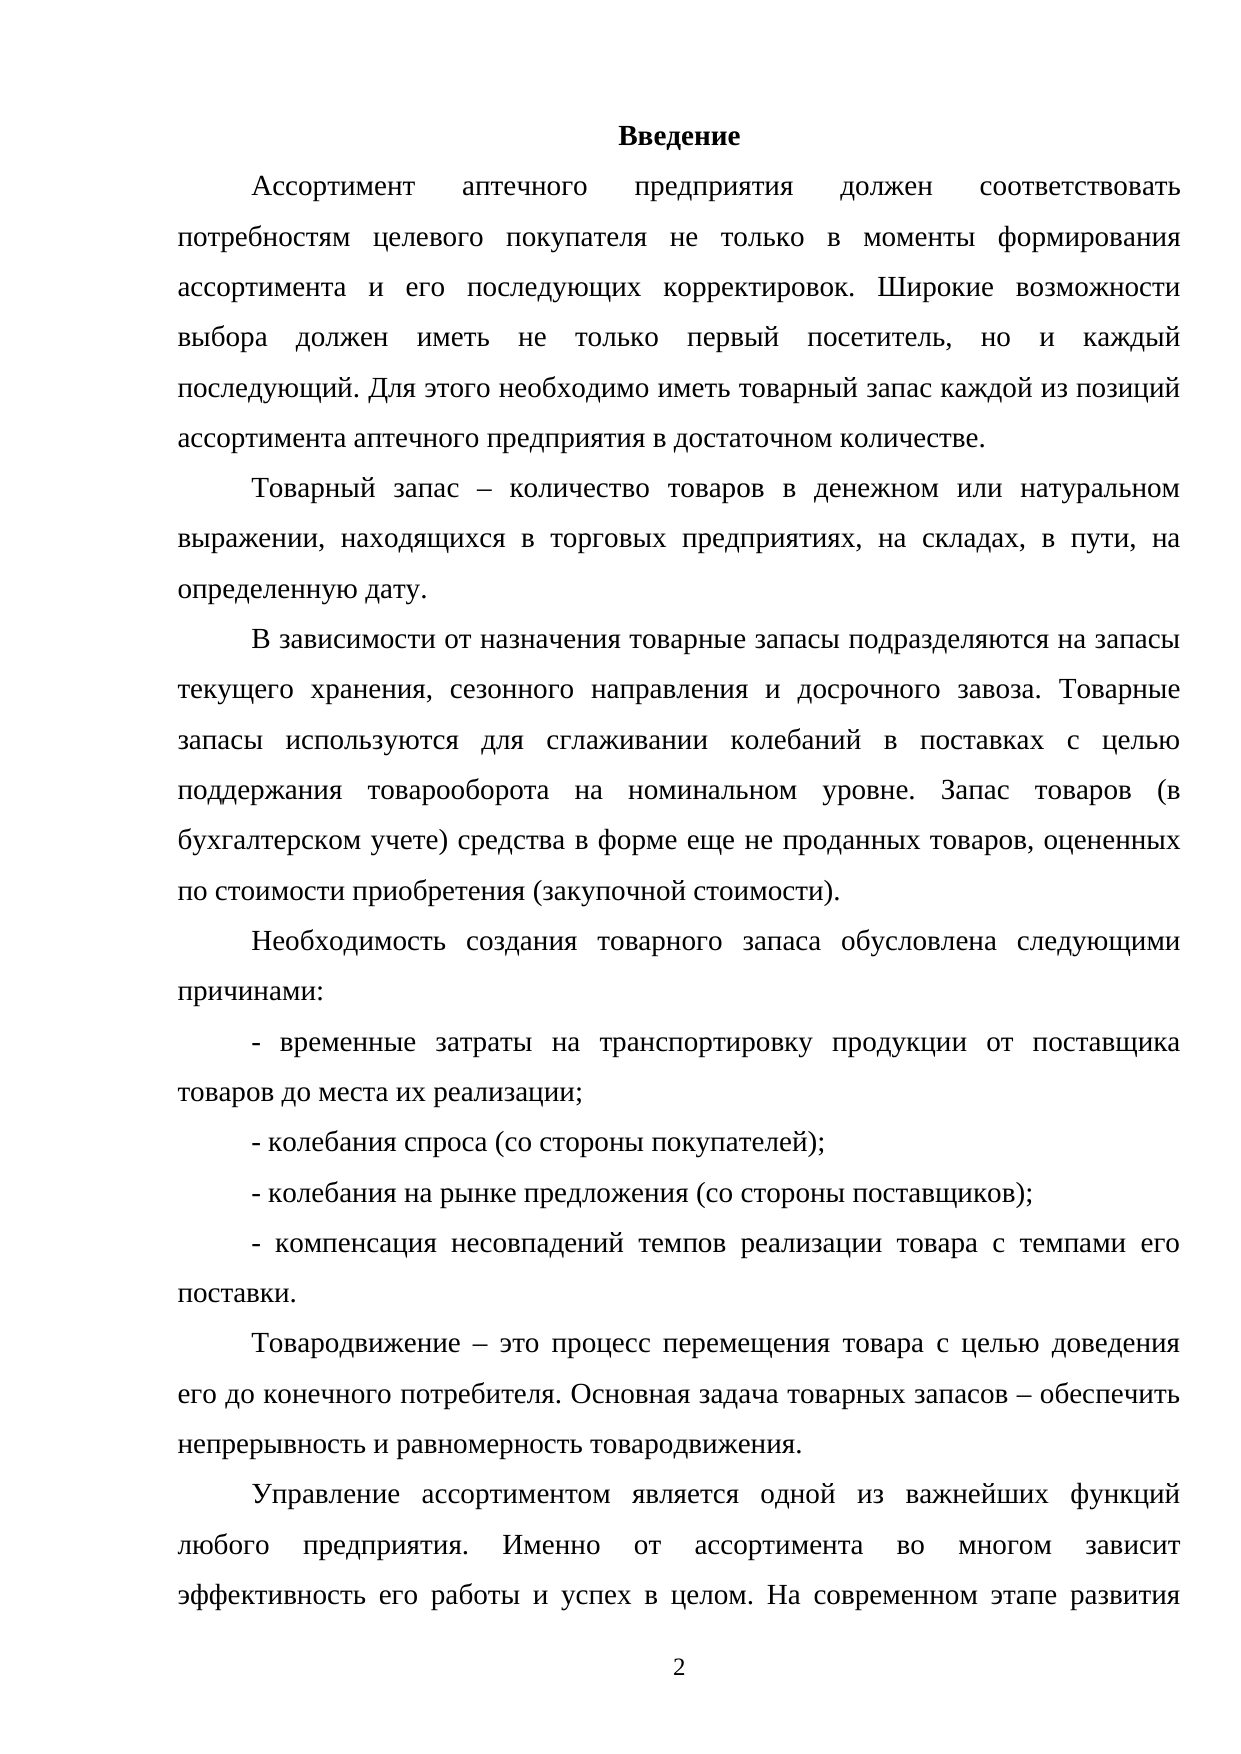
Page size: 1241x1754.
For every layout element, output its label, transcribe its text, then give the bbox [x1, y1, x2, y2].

text Необходимость создания товарного запаса обусловлена следующими причинами: [177, 923, 1181, 1007]
text Товародвижение – это процесс перемещения товара с целью доведения его до конечного потребителя. Основная задача товарных запасов – обеспечить непрерывность и равномерность товародвижения. [177, 1326, 1181, 1460]
text - колебания на рынке предложения (со стороны поставщиков); [177, 1175, 1181, 1208]
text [177, 1477, 1181, 1611]
text Введение [177, 118, 1181, 152]
text Товарный запас – количество товаров в денежном или натуральном выражении, находящихся в торговых предприятиях, на складах, в пути, на определенную дату. [177, 470, 1181, 604]
text - компенсация несовпадений темпов реализации товара с темпами его поставки. [177, 1225, 1181, 1309]
text Ассортимент аптечного предприятия должен соответствовать потребностям целевого покупателя не только в моменты формирования ассортимента и его последующих корректировок. Широкие возможности выбора должен иметь не только первый посетитель, но и каждый последующий. Для этого необходимо иметь товарный запас каждой из позиций ассортимента аптечного предприятия в достаточном количестве. [177, 168, 1181, 453]
text - колебания спроса (со стороны покупателей); [177, 1124, 1181, 1158]
text - временные затраты на транспортировку продукции от поставщика товаров до места их реализации; [177, 1024, 1181, 1108]
text В зависимости от назначения товарные запасы подразделяются на запасы текущего хранения, сезонного направления и досрочного завоза. Товарные запасы используются для сглаживании колебаний в поставках с целью поддержания товарооборота на номинальном уровне. Запас товаров (в бухгалтерском учете) средства в форме еще не проданных товаров, оцененных по стоимости приобретения (закупочной стоимости). [177, 621, 1181, 906]
